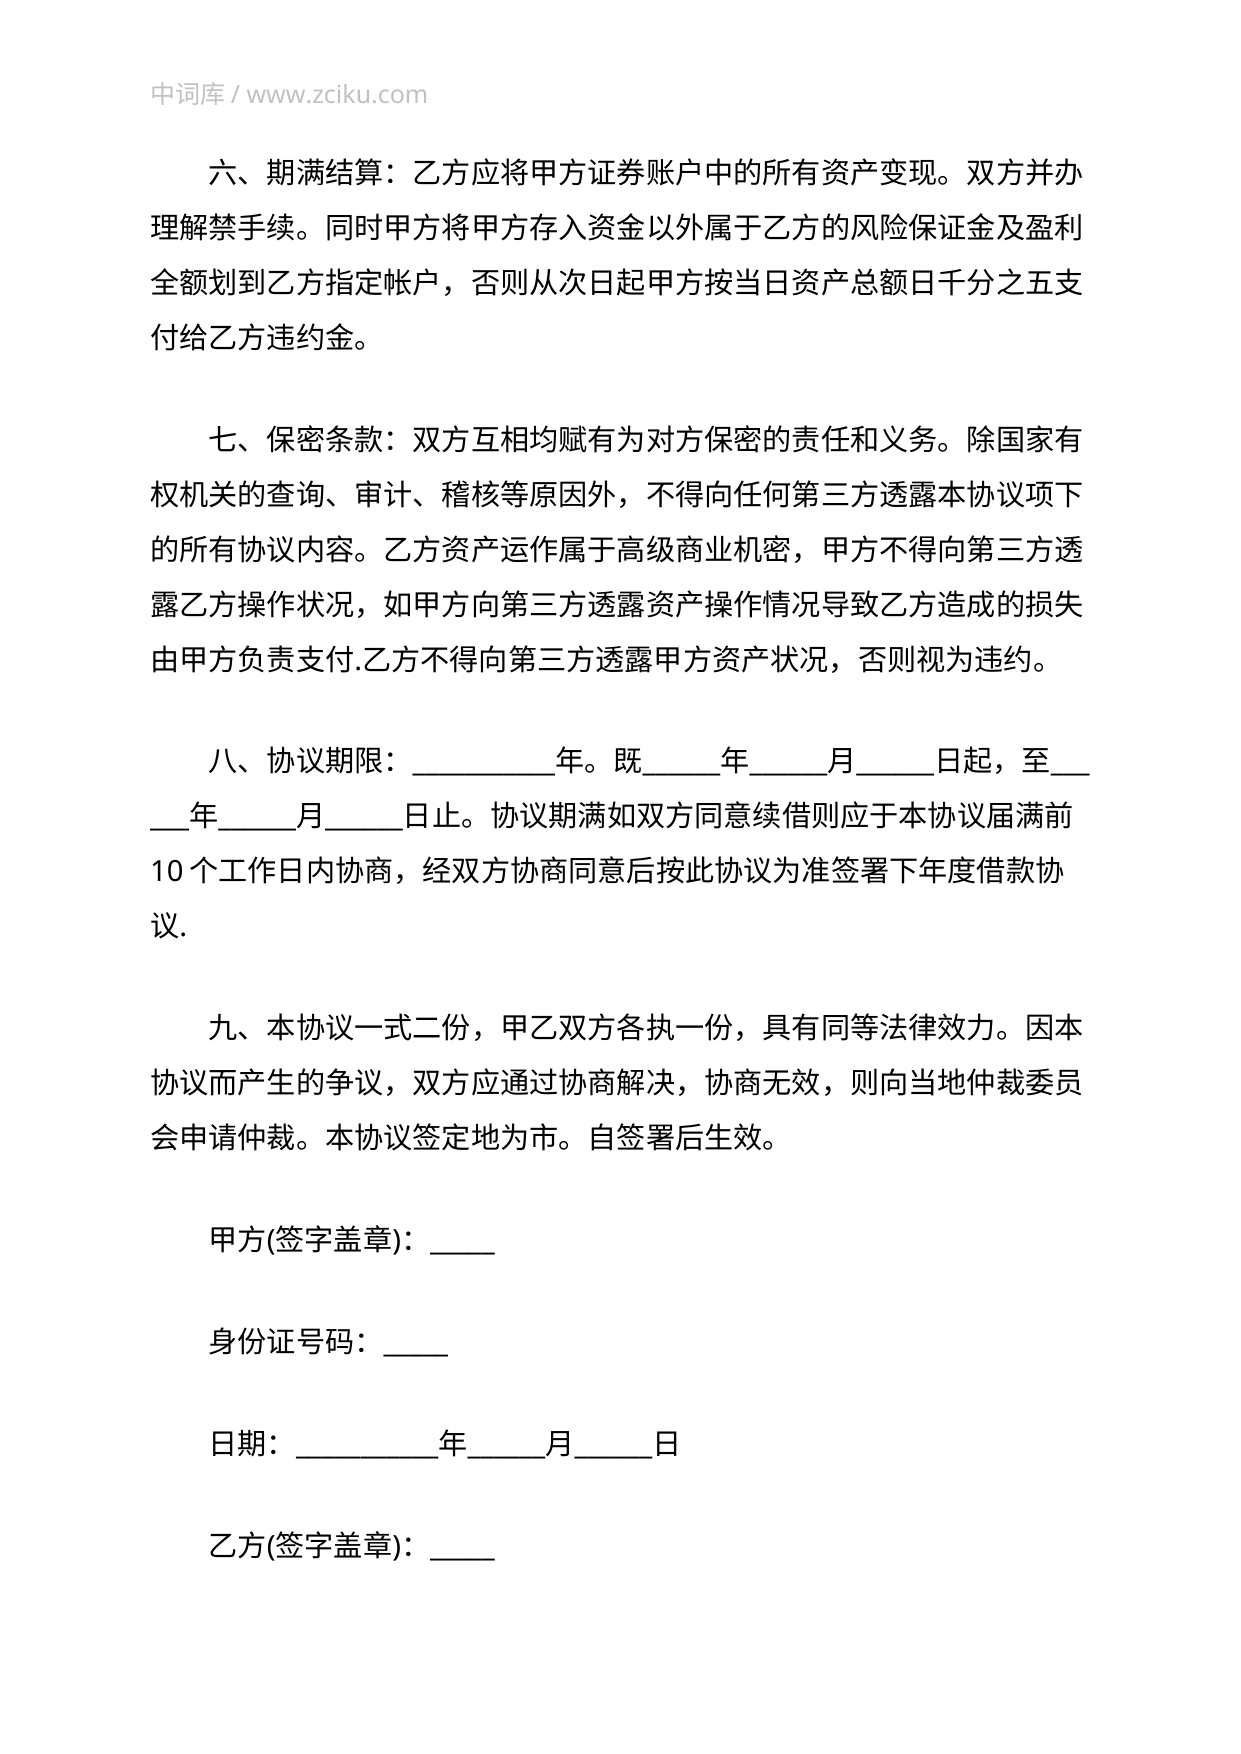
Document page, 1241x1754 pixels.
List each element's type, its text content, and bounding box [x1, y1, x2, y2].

text 日期：___________年______月______日 [150, 1421, 1090, 1463]
text 六、期满结算：乙方应将甲方证券账户中的所有资产变现。双方并办理解禁手续。同时甲方将甲方存入资金以外属于乙方的风险保证金及盈利全额划到乙方指定帐户，否则从次日起甲方按当日资产总额日千分之五支付给乙方违约金。 [150, 150, 1090, 357]
text 乙方(签字盖章)：_____ [150, 1522, 1090, 1565]
text 八、协议期限：___________年。既______年______月______日起，至______年______月______日止。协议期满如双方同意续借则应于本协议届满前10个工作日内协商，经双方协商同意后按此协议为准签署下年度借款协议. [150, 738, 1090, 945]
text 七、保密条款：双方互相均赋有为对方保密的责任和义务。除国家有权机关的查询、审计、稽核等原因外，不得向任何第三方透露本协议项下的所有协议内容。乙方资产运作属于高级商业机密，甲方不得向第三方透露乙方操作状况，如甲方向第三方透露资产操作情况导致乙方造成的损失由甲方负责支付.乙方不得向第三方透露甲方资产状况，否则视为违约。 [150, 416, 1090, 678]
text 身份证号码：_____ [150, 1318, 1090, 1361]
text 甲方(签字盖章)：_____ [150, 1217, 1090, 1259]
text 九、本协议一式二份，甲乙双方各执一份，具有同等法律效力。因本协议而产生的争议，双方应通过协商解决，协商无效，则向当地仲裁委员会申请仲裁。本协议签定地为市。自签署后生效。 [150, 1005, 1090, 1157]
